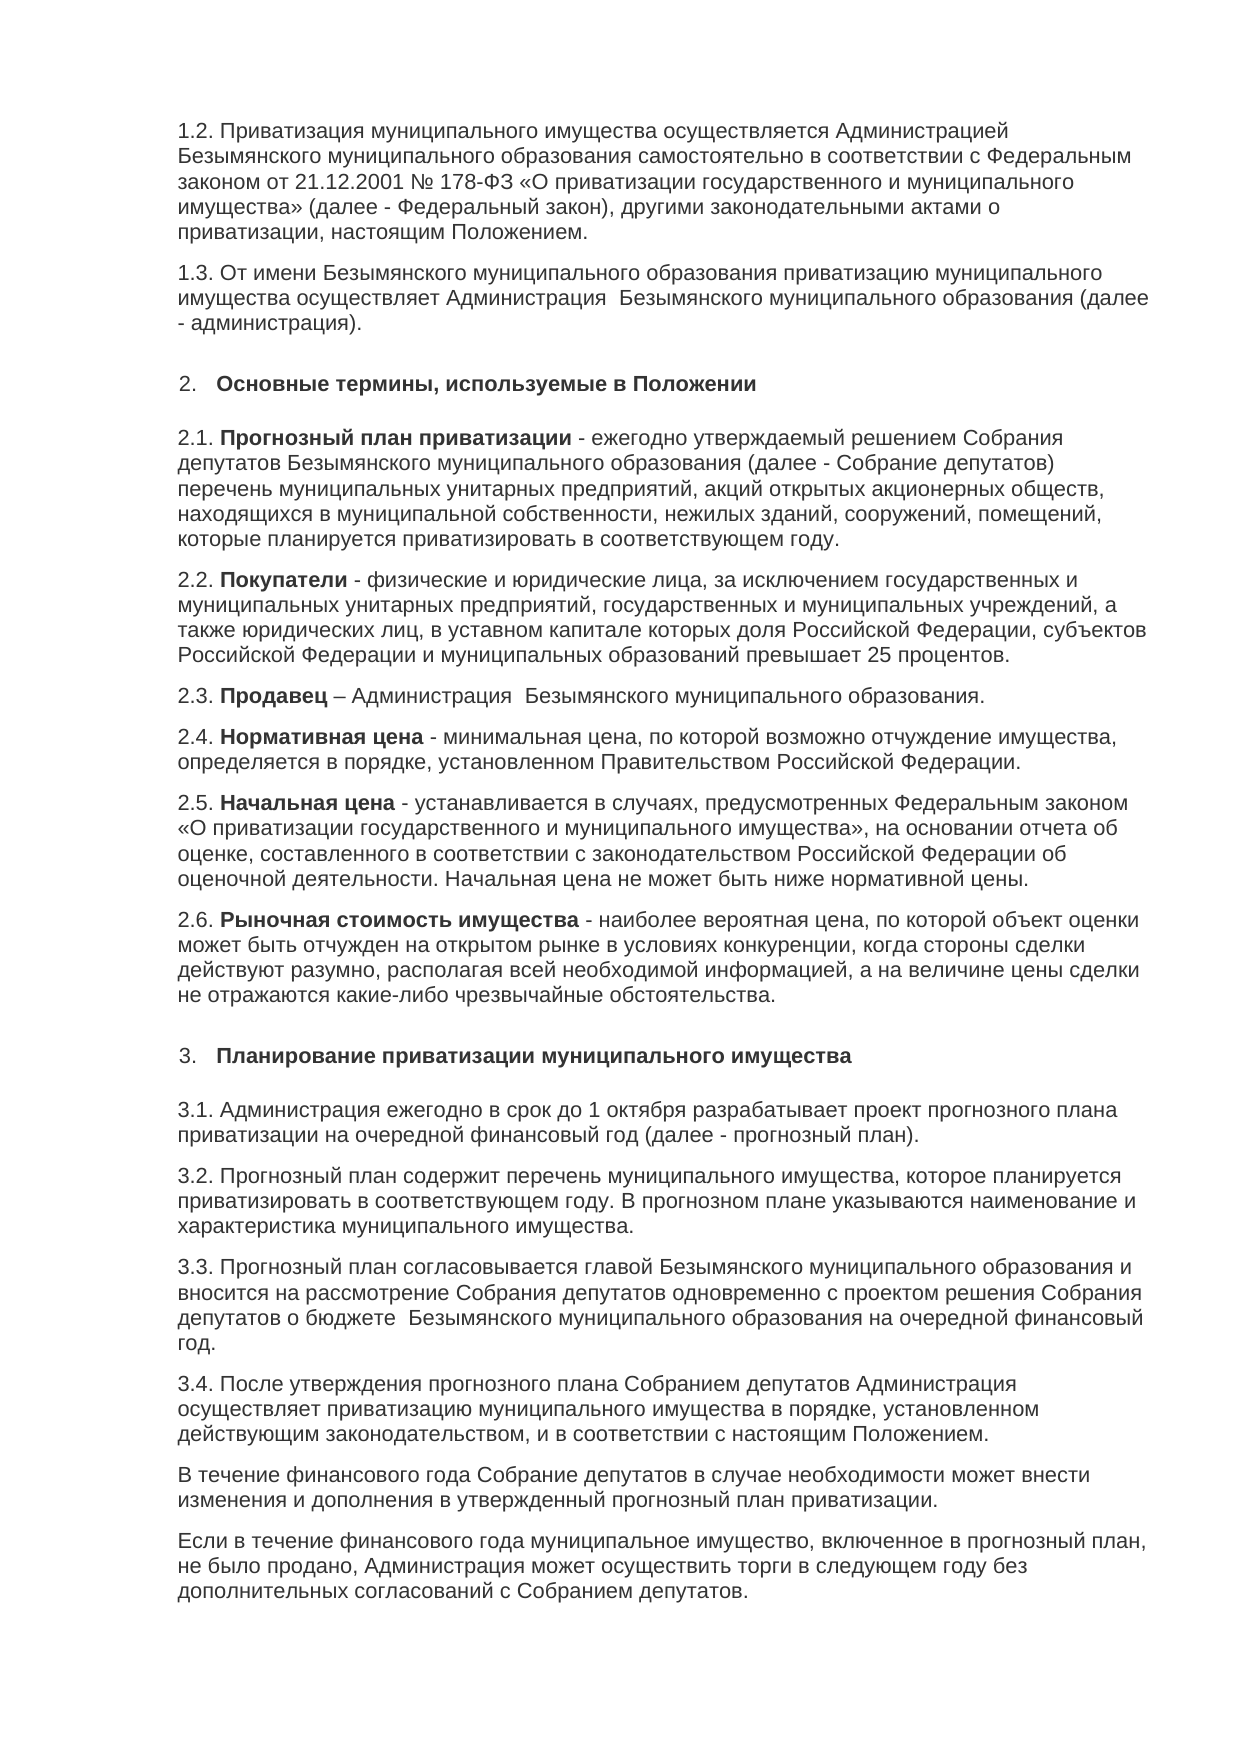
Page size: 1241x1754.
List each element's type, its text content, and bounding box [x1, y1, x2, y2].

text В течение финансового года Собрание депутатов в случае необходимости может внести изменения и дополнения в утвержденный прогнозный план приватизации. [177, 1462, 1152, 1512]
text 3.4. После утверждения прогнозного плана Собранием депутатов Администрация осуществляет приватизацию муниципального имущества в порядке, установленном действующим законодательством, и в соответствии с настоящим Положением. [177, 1371, 1152, 1446]
text Если в течение финансового года муниципальное имущество, включенное в прогнозный план, не было продано, Администрация может осуществить торги в следующем году без дополнительных согласований с Собранием депутатов. [177, 1528, 1152, 1603]
text 3.3. Прогнозный план согласовывается главой Безымянского муниципального образования и вносится на рассмотрение Собрания депутатов одновременно с проектом решения Собрания депутатов о бюджете Безымянского муниципального образования на очередной финансовый год. [177, 1254, 1152, 1355]
text 3.1. Администрация ежегодно в срок до 1 октября разрабатывает проект прогнозного плана приватизации на очередной финансовый год (далее - прогнозный план). [177, 1097, 1152, 1147]
text 1.3. От имени Безымянского муниципального образования приватизацию муниципального имущества осуществляет Администрация Безымянского муниципального образования (далее - администрация). [177, 260, 1152, 335]
text 2.4. Нормативная цена - минимальная цена, по которой возможно отчуждение имущества, определяется в порядке, установленном Правительством Российской Федерации. [177, 724, 1152, 774]
text 1.2. Приватизация муниципального имущества осуществляется Администрацией Безымянского муниципального образования самостоятельно в соответствии с Федеральным законом от 21.12.2001 № 178-ФЗ «О приватизации государственного и муниципального имущества» (далее - Федеральный закон), другими законодательными актами о приватизации, настоящим Положением. [177, 118, 1152, 244]
text 3.2. Прогнозный план содержит перечень муниципального имущества, которое планируется приватизировать в соответствующем году. В прогнозном плане указываются наименование и характеристика муниципального имущества. [177, 1163, 1152, 1238]
text 2.5. Начальная цена - устанавливается в случаях, предусмотренных Федеральным законом «О приватизации государственного и муниципального имущества», на основании отчета об оценке, составленного в соответствии с законодательством Российской Федерации об оценочной деятельности. Начальная цена не может быть ниже нормативной цены. [177, 790, 1152, 891]
text 2.1. Прогнозный план приватизации - ежегодно утверждаемый решением Собрания депутатов Безымянского муниципального образования (далее - Собрание депутатов) перечень муниципальных унитарных предприятий, акций открытых акционерных обществ, находящихся в муниципальной собственности, нежилых зданий, сооружений, помещений, которые планируется приватизировать в соответствующем году. [177, 425, 1152, 551]
text 2.2. Покупатели - физические и юридические лица, за исключением государственных и муниципальных унитарных предприятий, государственных и муниципальных учреждений, а также юридических лиц, в уставном капитале которых доля Российской Федерации, субъектов Российской Федерации и муниципальных образований превышает 25 процентов. [177, 567, 1152, 667]
text 2.3. Продавец – Администрация Безымянского муниципального образования. [177, 683, 1152, 708]
list Планирование приватизации муниципального имущества [179, 1036, 1152, 1068]
text 2.6. Рыночная стоимость имущества - наиболее вероятная цена, по которой объект оценки может быть отчужден на открытом рынке в условиях конкуренции, когда стороны сделки действуют разумно, располагая всей необходимой информацией, а на величине цены сделки не отражаются какие-либо чрезвычайные обстоятельства. [177, 906, 1152, 1007]
list Основные термины, используемые в Положении [179, 364, 1152, 396]
